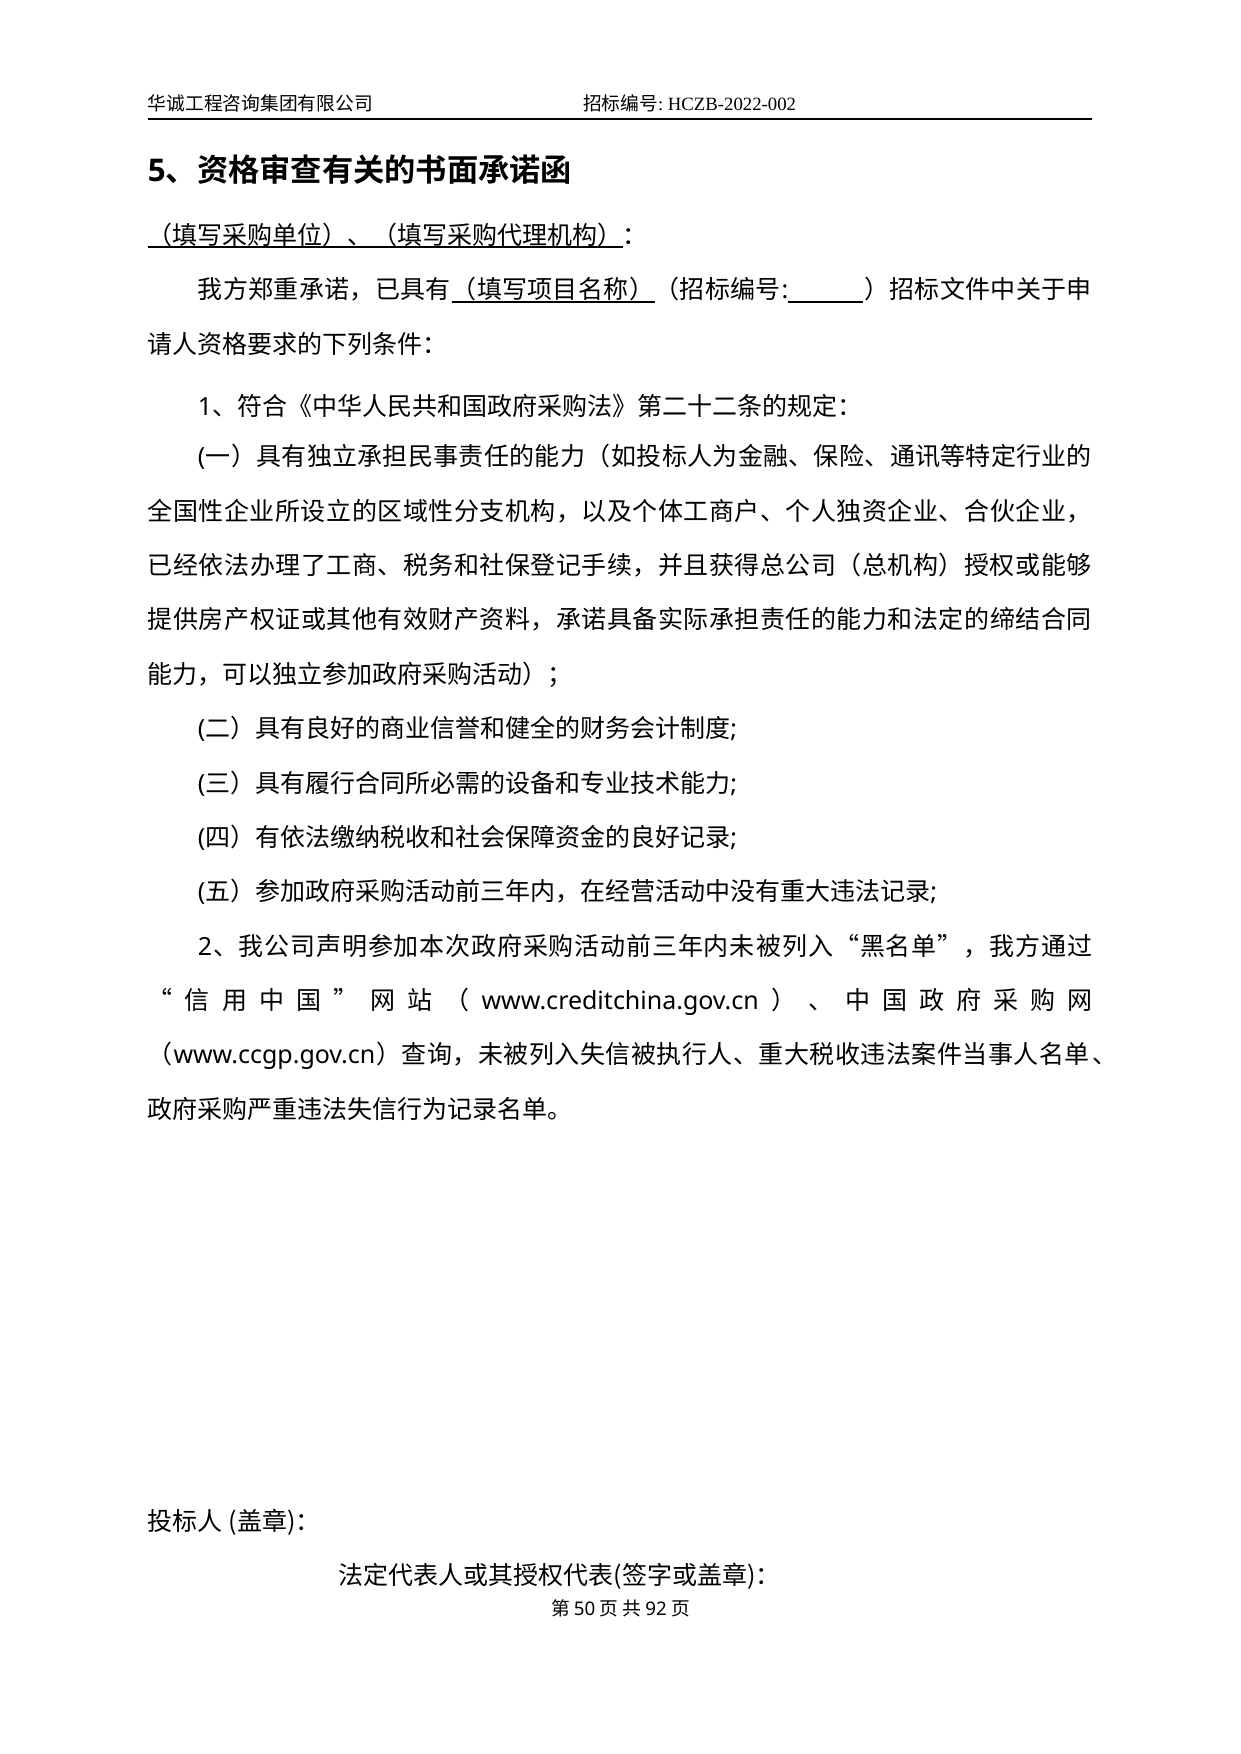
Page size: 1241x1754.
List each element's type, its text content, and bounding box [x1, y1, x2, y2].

text （填写采购单位）、（填写采购代理机构）： [148, 215, 1092, 252]
text 5、资格审查有关的书面承诺函 [148, 145, 1092, 190]
text 法定代表人或其授权代表(签字或盖章)： [148, 1555, 1092, 1592]
text 2、我公司声明参加本次政府采购活动前三年内未被列入“黑名单”，我方通过“信用中国”网站（www.creditchina.gov.cn）、中国政府采购网（www.ccgp.gov.cn）查询，未被列入失信被执行人、重大税收违法案件当事人名单、政府采购严重违法失信行为记录名单。 [148, 926, 1092, 1126]
text (一）具有独立承担民事责任的能力（如投标人为金融、保险、通讯等特定行业的全国性企业所设立的区域性分支机构，以及个体工商户、个人独资企业、合伙企业，已经依法办理了工商、税务和社保登记手续，并且获得总公司（总机构）授权或能够提供房产权证或其他有效财产资料，承诺具备实际承担责任的能力和法定的缔结合同能力，可以独立参加政府采购活动）； [148, 437, 1092, 691]
text 1、符合《中华人民共和国政府采购法》第二十二条的规定： [148, 378, 1092, 424]
text 我方郑重承诺，已具有（填写项目名称）（招标编号: ）招标文件中关于申请人资格要求的下列条件： [148, 270, 1092, 360]
text 投标人 (盖章)： [148, 1501, 1092, 1537]
text (三）具有履行合同所必需的设备和专业技术能力; [148, 763, 1092, 799]
text (二）具有良好的商业信誉和健全的财务会计制度; [148, 709, 1092, 745]
text (五）参加政府采购活动前三年内，在经营活动中没有重大违法记录; [148, 872, 1092, 908]
text (四）有依法缴纳税收和社会保障资金的良好记录; [148, 817, 1092, 854]
